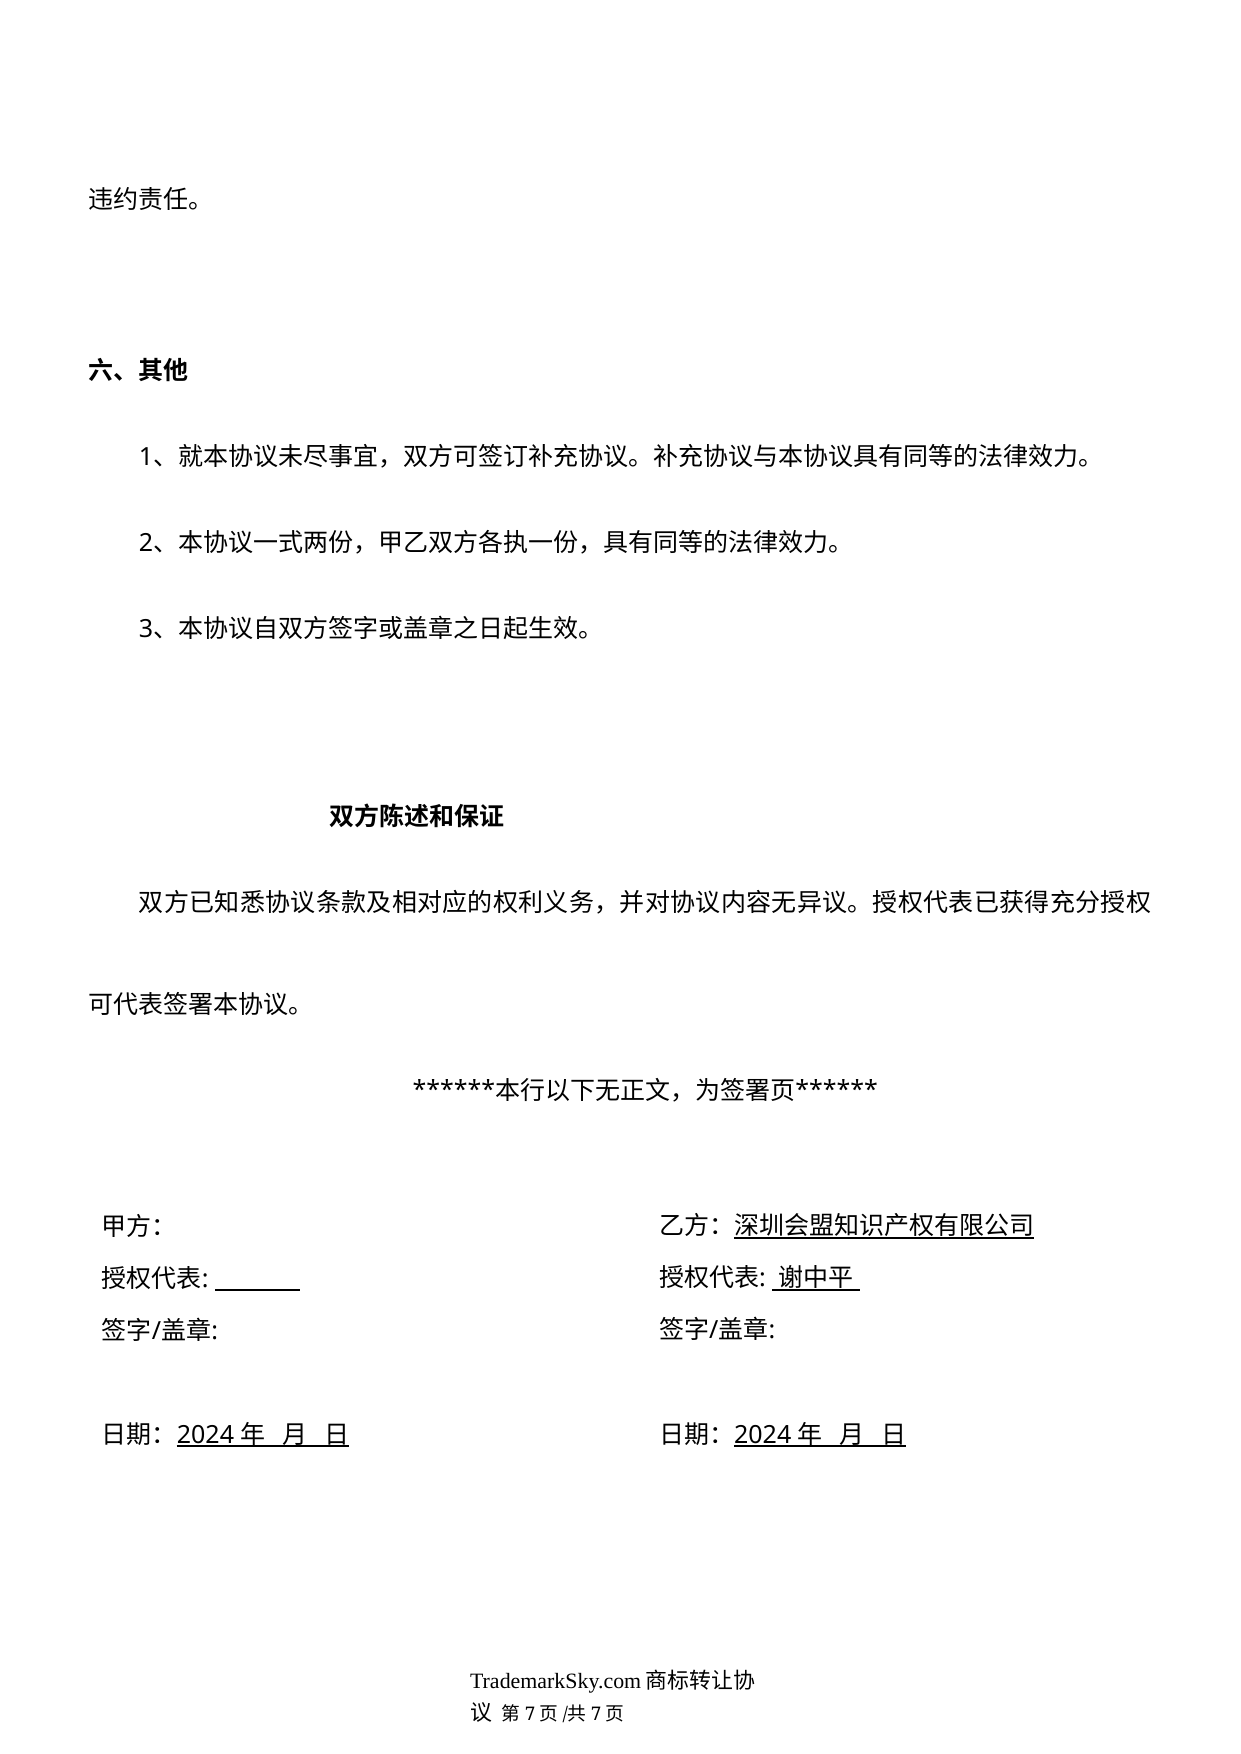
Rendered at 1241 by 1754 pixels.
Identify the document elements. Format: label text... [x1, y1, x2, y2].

text ******本行以下无正文，为签署页****** [89, 1055, 1152, 1123]
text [89, 164, 1152, 232]
table_header 甲方： 授权代表: 签字/盖章: 日期：2024 年 月 日 [90, 1193, 595, 1554]
text 2、本协议一式两份，甲乙双方各执一份，具有同等的法律效力。 [89, 507, 1152, 575]
text 六、其他 [89, 335, 1152, 403]
text 1、就本协议未尽事宜，双方可签订补充协议。补充协议与本协议具有同等的法律效力。 [89, 421, 1152, 489]
table_header 乙方：深圳会盟知识产权有限公司 授权代表: 谢中平 签字/盖章: 日期：2024 年 月 日 [648, 1193, 1152, 1554]
text 3、本协议自双方签字或盖章之日起生效。 [89, 593, 1152, 661]
text 双方已知悉协议条款及相对应的权利义务，并对协议内容无异议。授权代表已获得充分授权可代表签署本协议。 [89, 867, 1152, 1037]
text 双方陈述和保证 [89, 679, 1152, 849]
